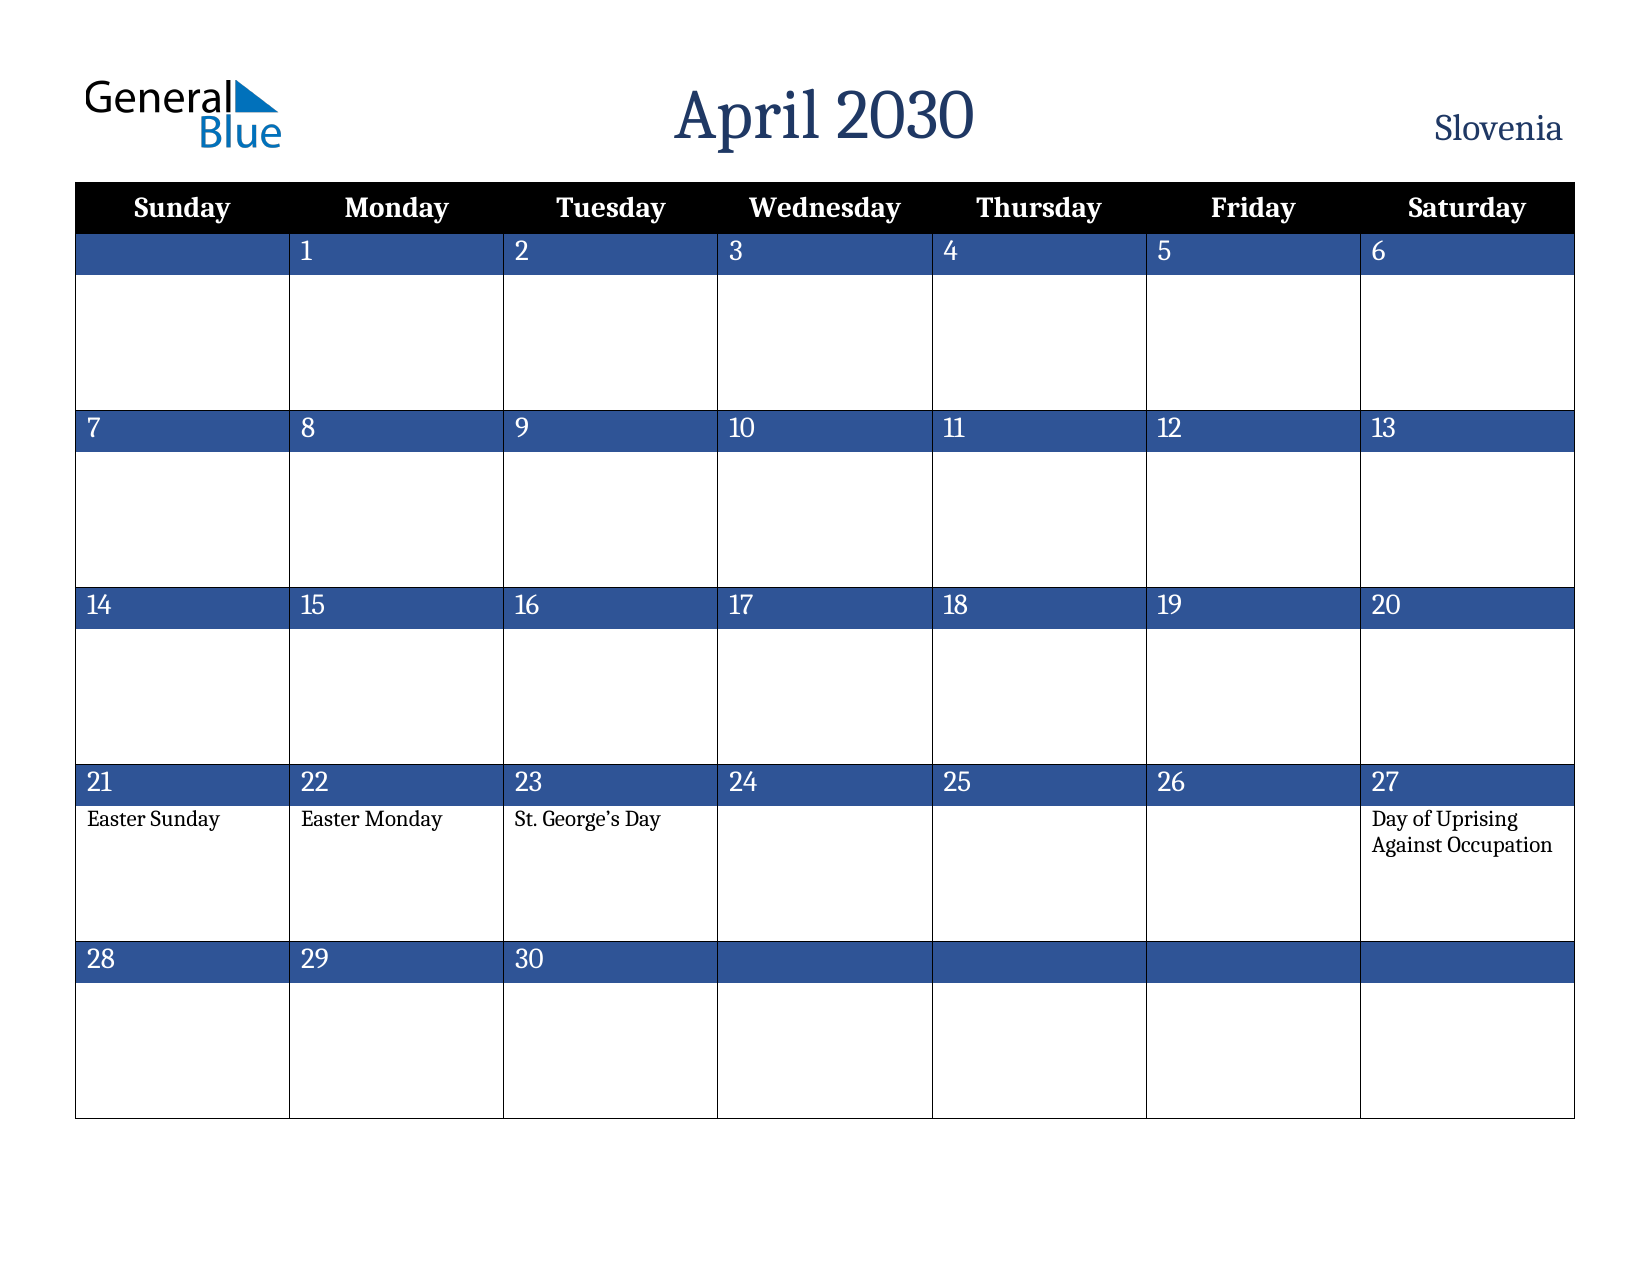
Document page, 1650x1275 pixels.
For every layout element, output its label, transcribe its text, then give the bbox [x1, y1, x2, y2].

table_cell 3 [718, 234, 932, 275]
table_cell [718, 629, 932, 764]
table_cell 26 [1147, 765, 1360, 806]
table_cell [1361, 275, 1574, 410]
table_cell [76, 234, 289, 275]
table_cell 21 [76, 765, 289, 806]
table_header Slovenia [1146, 75, 1574, 182]
table_cell [718, 452, 932, 587]
table_cell 24 [718, 765, 932, 806]
table_cell 30 [504, 942, 717, 983]
table_cell 28 [76, 942, 289, 983]
table_cell [1147, 983, 1360, 1118]
table_cell Saturday [1361, 183, 1574, 233]
table_cell St. George’s Day [504, 806, 717, 941]
table_cell [290, 452, 503, 587]
table_cell [504, 275, 717, 410]
table_cell 7 [76, 411, 289, 452]
table_cell Monday [290, 183, 503, 233]
table_cell [1147, 629, 1360, 764]
table_cell [76, 275, 289, 410]
table_cell 13 [1361, 411, 1574, 452]
table_cell 17 [718, 588, 932, 629]
table_cell 29 [290, 942, 503, 983]
table_cell 15 [290, 588, 503, 629]
table_cell 9 [504, 411, 717, 452]
table_cell [76, 983, 289, 1118]
picture [86, 80, 281, 148]
table_cell [1147, 275, 1360, 410]
table_header April 2030 [504, 75, 1146, 182]
table_cell Thursday [933, 183, 1146, 233]
table_cell Friday [1147, 183, 1360, 233]
table_cell [718, 942, 932, 983]
table_cell [718, 275, 932, 410]
table_cell 12 [1147, 411, 1360, 452]
table_cell [76, 629, 289, 764]
table_cell 25 [933, 765, 1146, 806]
table_cell 10 [718, 411, 932, 452]
table_header [76, 75, 503, 182]
table_cell 1 [290, 234, 503, 275]
table_cell 6 [1361, 234, 1574, 275]
table_cell Day of Uprising Against Occupation [1361, 806, 1574, 941]
table_cell [76, 452, 289, 587]
table_cell [1361, 629, 1574, 764]
table_cell 2 [504, 234, 717, 275]
table_cell 23 [504, 765, 717, 806]
table_cell 18 [933, 588, 1146, 629]
table_cell [718, 983, 932, 1118]
table_cell [1361, 452, 1574, 587]
table_cell 20 [1361, 588, 1574, 629]
table_cell 27 [1361, 765, 1574, 806]
table_cell [1147, 806, 1360, 941]
table_cell [933, 806, 1146, 941]
table_cell [504, 629, 717, 764]
table_cell 11 [933, 411, 1146, 452]
table_cell 8 [290, 411, 503, 452]
table_cell Tuesday [504, 183, 717, 233]
table_cell [1361, 942, 1574, 983]
table_cell [933, 942, 1146, 983]
table_cell [933, 629, 1146, 764]
table_cell [933, 983, 1146, 1118]
table_cell [290, 629, 503, 764]
table_cell [290, 275, 503, 410]
table_cell [1361, 983, 1574, 1118]
table_cell [504, 452, 717, 587]
table_cell Sunday [76, 183, 289, 233]
table_cell [1147, 452, 1360, 587]
table_cell 14 [76, 588, 289, 629]
table_cell [933, 275, 1146, 410]
table_cell Wednesday [718, 183, 932, 233]
table_cell Easter Sunday [76, 806, 289, 941]
table_cell 19 [1147, 588, 1360, 629]
table_cell [290, 983, 503, 1118]
table_cell 5 [1147, 234, 1360, 275]
table_cell [1147, 942, 1360, 983]
table_cell 16 [504, 588, 717, 629]
table_cell [718, 806, 932, 941]
table_cell [504, 983, 717, 1118]
table_cell Easter Monday [290, 806, 503, 941]
table_cell [933, 452, 1146, 587]
table_cell 22 [290, 765, 503, 806]
table_cell 4 [933, 234, 1146, 275]
